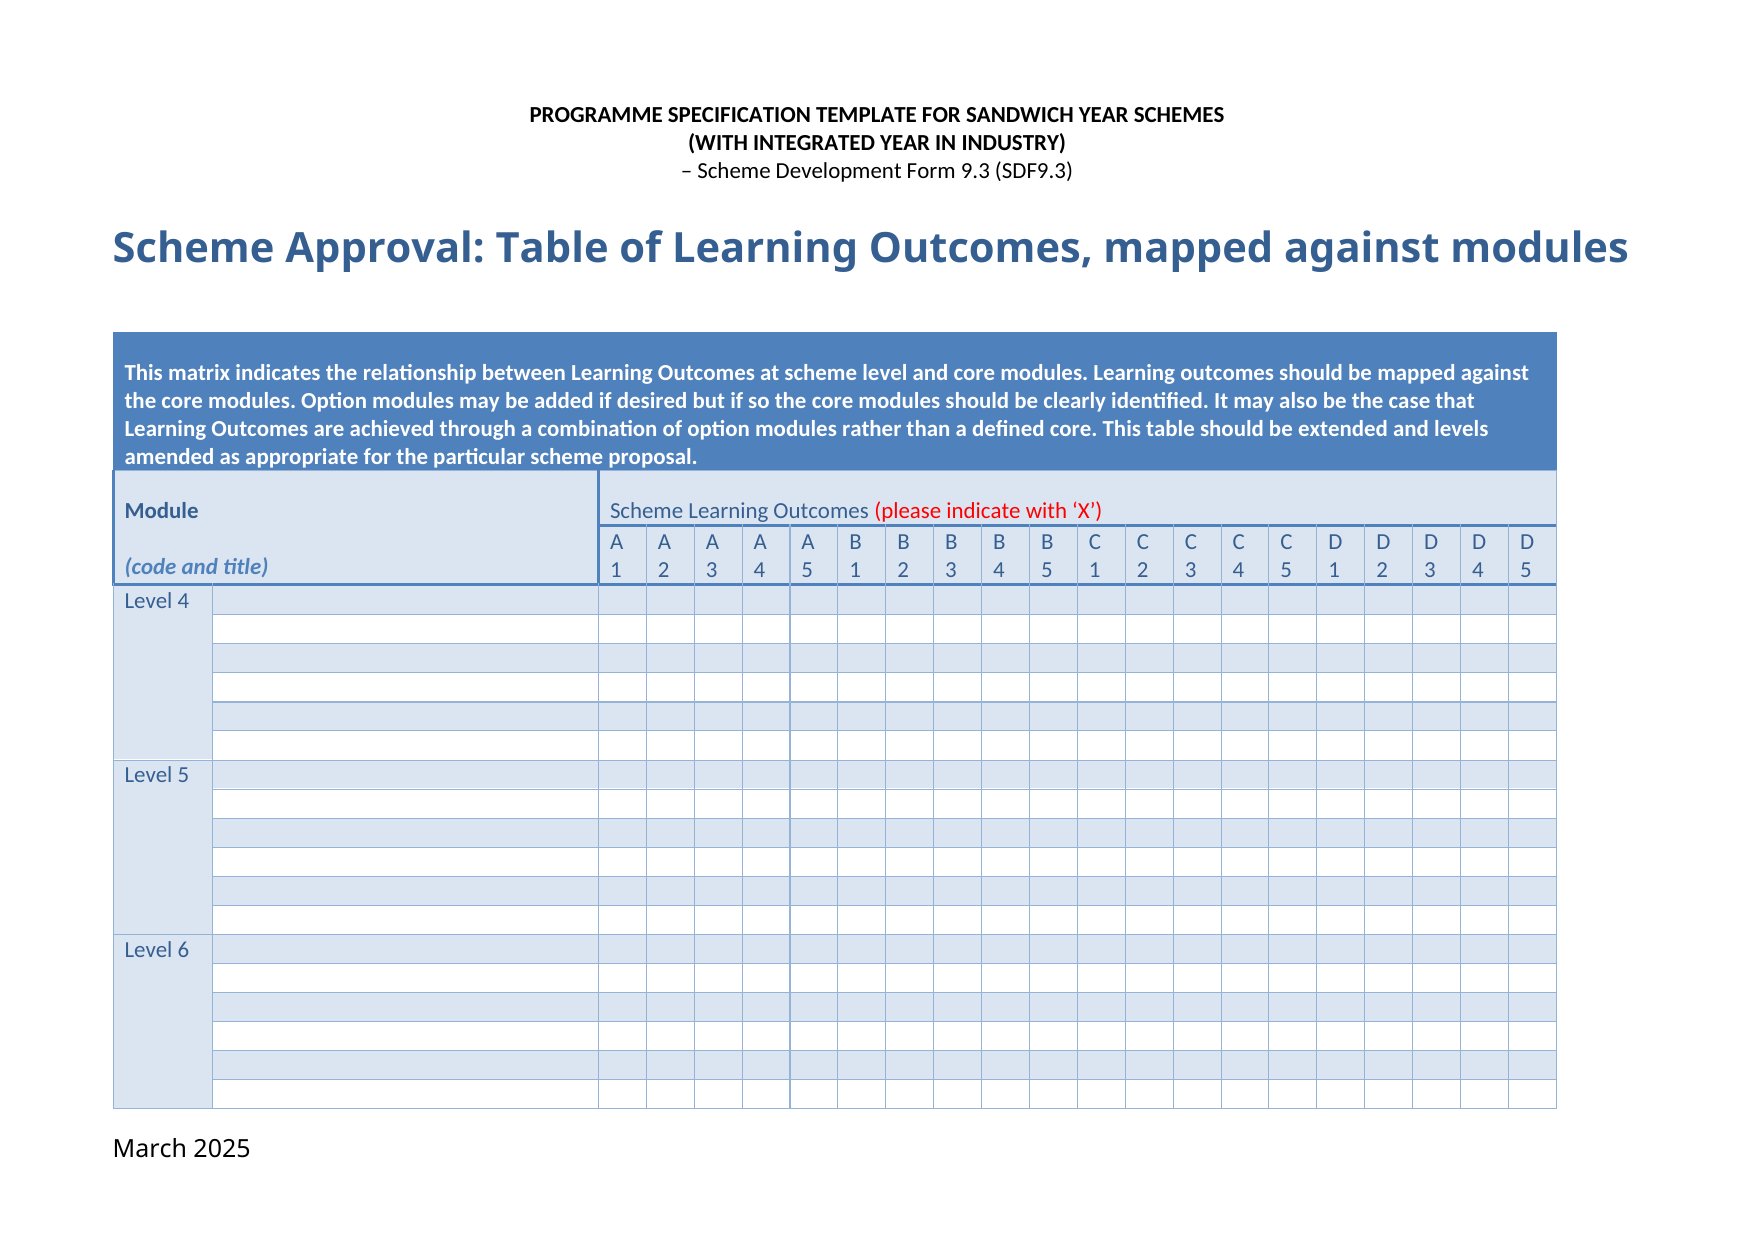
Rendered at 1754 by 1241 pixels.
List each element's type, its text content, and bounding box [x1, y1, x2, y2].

table_cell [1317, 1080, 1364, 1108]
table_cell [1413, 731, 1460, 759]
table_cell [1078, 1080, 1125, 1108]
table_cell [886, 673, 933, 701]
table_cell [1365, 964, 1412, 992]
table_cell [1269, 673, 1316, 701]
table_cell [1078, 906, 1125, 934]
table_cell [791, 964, 837, 992]
table_cell [838, 615, 885, 643]
table_cell [1365, 731, 1412, 759]
table_cell [886, 1022, 933, 1050]
table_cell [599, 703, 646, 730]
table_cell [934, 848, 981, 876]
table_cell B 1 [838, 527, 885, 583]
table_cell [743, 790, 789, 818]
table_cell [1030, 731, 1077, 759]
table_cell [599, 819, 646, 847]
table_cell [1174, 615, 1221, 643]
table_cell [647, 935, 694, 963]
table_cell [791, 993, 837, 1021]
table_cell [1365, 586, 1412, 614]
table_cell [1317, 935, 1364, 963]
table_cell [1317, 1022, 1364, 1050]
table_cell [982, 790, 1029, 818]
table_cell [1269, 615, 1316, 643]
table_cell [1174, 761, 1221, 788]
table_cell [695, 848, 742, 876]
table_cell [1365, 790, 1412, 818]
table_cell [1269, 644, 1316, 672]
table_cell [1222, 644, 1268, 672]
table_cell [1413, 1022, 1460, 1050]
table_cell [886, 790, 933, 818]
table_cell [1269, 877, 1316, 905]
table_cell [1030, 877, 1077, 905]
table_cell [1461, 790, 1508, 818]
table_cell [743, 673, 789, 701]
table_cell C 2 [1126, 527, 1173, 583]
table_cell [838, 935, 885, 963]
table_cell [1030, 761, 1077, 788]
table_cell [886, 731, 933, 759]
table_cell [743, 615, 789, 643]
table_cell [1174, 877, 1221, 905]
table_cell [934, 1080, 981, 1108]
table_cell [213, 790, 598, 818]
table_cell [1174, 819, 1221, 847]
table_cell [213, 1022, 598, 1050]
table_cell [1174, 731, 1221, 759]
table_cell [1509, 848, 1556, 876]
table_cell [1269, 819, 1316, 847]
table_cell [886, 877, 933, 905]
table_cell [743, 731, 789, 759]
table_cell [1126, 935, 1173, 963]
table_cell [1269, 848, 1316, 876]
table_cell [1413, 1051, 1460, 1079]
table_cell [647, 993, 694, 1021]
table_cell [982, 703, 1029, 730]
text Scheme Approval: Table of Learning Outcomes, mapped against modules [112, 218, 1641, 275]
table_cell [1509, 790, 1556, 818]
table_cell [213, 673, 598, 701]
table_cell [1461, 935, 1508, 963]
table_cell [1126, 790, 1173, 818]
table_cell [213, 1051, 598, 1079]
table_cell [1413, 877, 1460, 905]
table_cell [695, 790, 742, 818]
table_cell [1126, 761, 1173, 788]
table_cell [934, 935, 981, 963]
table_cell [1222, 935, 1268, 963]
table_cell [1509, 1051, 1556, 1079]
table_cell [1461, 673, 1508, 701]
table_cell [791, 731, 837, 759]
table_cell [1413, 615, 1460, 643]
table_cell [1222, 993, 1268, 1021]
table_cell [1222, 761, 1268, 788]
table_cell [695, 993, 742, 1021]
table_cell [934, 993, 981, 1021]
table_cell [1509, 644, 1556, 672]
table_cell [213, 877, 598, 905]
table_cell [1174, 673, 1221, 701]
table_cell [791, 935, 837, 963]
table_cell [1509, 877, 1556, 905]
table_cell [599, 964, 646, 992]
table_cell [1222, 703, 1268, 730]
table_cell [695, 819, 742, 847]
table_cell [982, 1022, 1029, 1050]
table_cell [838, 703, 885, 730]
table_cell [647, 703, 694, 730]
table_cell [1269, 906, 1316, 934]
table_cell [791, 1080, 837, 1108]
table_cell [1413, 673, 1460, 701]
table_cell [886, 1080, 933, 1108]
table_cell [1126, 586, 1173, 614]
table_cell [982, 731, 1029, 759]
table_cell [1269, 586, 1316, 614]
table_cell [1269, 703, 1316, 730]
table_cell [1126, 993, 1173, 1021]
table_cell [1078, 790, 1125, 818]
table_cell [743, 1080, 789, 1108]
table_cell [791, 877, 837, 905]
table_cell [934, 673, 981, 701]
table_cell [213, 731, 598, 759]
table_cell [838, 1051, 885, 1079]
table_cell [1365, 819, 1412, 847]
table_cell [934, 906, 981, 934]
table_cell [1222, 877, 1268, 905]
table_cell [647, 848, 694, 876]
table_cell [1413, 906, 1460, 934]
table_cell [934, 586, 981, 614]
table_cell [1461, 644, 1508, 672]
table_cell D 4 [1461, 527, 1508, 583]
table_cell [743, 1022, 789, 1050]
table_cell [1174, 586, 1221, 614]
table_cell [1413, 848, 1460, 876]
table_cell [599, 1080, 646, 1108]
table_cell [886, 906, 933, 934]
table_cell [599, 615, 646, 643]
table_cell [1509, 586, 1556, 614]
table_cell [982, 906, 1029, 934]
table_cell [695, 731, 742, 759]
table_cell D 3 [1413, 527, 1460, 583]
table_cell [791, 848, 837, 876]
table_cell [599, 993, 646, 1021]
table_cell [1126, 964, 1173, 992]
table_cell [886, 586, 933, 614]
table_cell [1126, 1022, 1173, 1050]
table_cell D 5 [1509, 527, 1556, 583]
table_cell [1509, 1022, 1556, 1050]
table_cell A 1 [600, 527, 646, 583]
table_cell [1030, 644, 1077, 672]
table_cell [838, 964, 885, 992]
table_cell [743, 703, 789, 730]
table_cell [647, 731, 694, 759]
table_cell [1365, 644, 1412, 672]
table_cell [599, 673, 646, 701]
table_cell [934, 761, 981, 788]
table_cell [1126, 848, 1173, 876]
table_cell [838, 1080, 885, 1108]
table_cell [695, 935, 742, 963]
table_cell A 5 [791, 527, 837, 583]
table_cell [1078, 731, 1125, 759]
table_cell [1365, 673, 1412, 701]
table_cell [934, 703, 981, 730]
table_cell [1174, 644, 1221, 672]
table_cell [886, 703, 933, 730]
table_cell [599, 877, 646, 905]
table_cell [1174, 935, 1221, 963]
table_cell [886, 935, 933, 963]
table_cell [934, 790, 981, 818]
table_cell [934, 731, 981, 759]
table_cell [1413, 703, 1460, 730]
table_cell [1030, 703, 1077, 730]
table_cell [1509, 731, 1556, 759]
table_cell [1317, 848, 1364, 876]
table_cell [743, 993, 789, 1021]
table_cell [695, 673, 742, 701]
table_cell [1269, 731, 1316, 759]
table_cell [1078, 644, 1125, 672]
table_cell [1317, 993, 1364, 1021]
table_cell C 4 [1222, 527, 1268, 583]
table_cell [1030, 673, 1077, 701]
table_cell [213, 761, 598, 788]
table_cell A 3 [695, 527, 742, 583]
table_cell [647, 586, 694, 614]
table_cell [791, 586, 837, 614]
table_cell [1174, 906, 1221, 934]
table_cell [695, 644, 742, 672]
table_cell [1461, 1022, 1508, 1050]
table_cell [838, 644, 885, 672]
table_cell [791, 644, 837, 672]
table_cell [1413, 993, 1460, 1021]
table_cell C 3 [1174, 527, 1221, 583]
table_cell [1222, 615, 1268, 643]
table_cell [1461, 586, 1508, 614]
table_cell [599, 1022, 646, 1050]
table_cell [934, 819, 981, 847]
table_cell [695, 586, 742, 614]
table_cell [886, 819, 933, 847]
table_cell [1365, 935, 1412, 963]
table_cell [213, 644, 598, 672]
table_cell [1078, 761, 1125, 788]
table_cell [1126, 877, 1173, 905]
table_cell [1317, 964, 1364, 992]
table_cell [1174, 993, 1221, 1021]
table_cell [743, 644, 789, 672]
table_cell [1461, 964, 1508, 992]
table_cell [982, 935, 1029, 963]
table_cell [886, 644, 933, 672]
table_cell [1078, 703, 1125, 730]
table_cell [886, 761, 933, 788]
table_cell [934, 1022, 981, 1050]
table_cell [1317, 644, 1364, 672]
table_cell [647, 790, 694, 818]
table_cell [982, 1080, 1029, 1108]
table_cell [1317, 703, 1364, 730]
table_cell [982, 1051, 1029, 1079]
table_cell [1269, 790, 1316, 818]
table_cell C 5 [1269, 527, 1316, 583]
table_cell [1174, 703, 1221, 730]
table_cell [791, 615, 837, 643]
table_cell [213, 964, 598, 992]
table_cell [838, 731, 885, 759]
table_cell [743, 761, 789, 788]
table_cell [1509, 964, 1556, 992]
table_cell [1078, 848, 1125, 876]
table_cell [838, 1022, 885, 1050]
table_cell [1413, 819, 1460, 847]
table_cell [838, 906, 885, 934]
table_cell [838, 790, 885, 818]
table_cell [599, 935, 646, 963]
table_cell [1317, 906, 1364, 934]
table_cell Scheme Learning Outcomes (please indicate with ‘X’) [600, 471, 1556, 524]
table_cell [934, 964, 981, 992]
table_cell [647, 1051, 694, 1079]
table_cell [1174, 790, 1221, 818]
table_cell [1174, 848, 1221, 876]
table_cell A 4 [743, 527, 789, 583]
table_cell [1126, 615, 1173, 643]
table_cell [1509, 906, 1556, 934]
table_cell [599, 644, 646, 672]
table_cell [695, 964, 742, 992]
table_cell [1413, 586, 1460, 614]
table_cell A 2 [647, 527, 694, 583]
table_cell Level 5 [114, 761, 212, 934]
table_cell [1078, 819, 1125, 847]
table_cell [1222, 906, 1268, 934]
table_cell [1461, 703, 1508, 730]
table_cell [1222, 848, 1268, 876]
table_cell [1222, 586, 1268, 614]
table_cell [599, 848, 646, 876]
table_cell [982, 964, 1029, 992]
table_cell [213, 1080, 598, 1108]
table_cell [1030, 819, 1077, 847]
table_cell [213, 586, 598, 614]
table_cell [1461, 819, 1508, 847]
table_cell [791, 673, 837, 701]
table_cell D 2 [1365, 527, 1412, 583]
table_cell [599, 906, 646, 934]
table_cell [982, 877, 1029, 905]
table_cell [1269, 935, 1316, 963]
table_cell [647, 644, 694, 672]
table_cell [1126, 1051, 1173, 1079]
table_cell [743, 906, 789, 934]
table_cell [1317, 615, 1364, 643]
table_cell [1365, 906, 1412, 934]
table_cell [695, 1051, 742, 1079]
table_cell [1126, 673, 1173, 701]
table_cell [934, 1051, 981, 1079]
table_cell [1413, 761, 1460, 788]
table_cell [1365, 615, 1412, 643]
table_cell [1509, 819, 1556, 847]
table_cell [1461, 615, 1508, 643]
table_cell [791, 703, 837, 730]
table_cell [695, 906, 742, 934]
table_cell [1222, 1051, 1268, 1079]
table_cell [1078, 1022, 1125, 1050]
table_cell [1222, 819, 1268, 847]
table_cell [1030, 1022, 1077, 1050]
table_cell [1461, 993, 1508, 1021]
table_cell [695, 1080, 742, 1108]
table_cell [791, 819, 837, 847]
table_cell [1222, 964, 1268, 992]
table_cell [1317, 790, 1364, 818]
table_cell [1222, 731, 1268, 759]
table_cell [743, 935, 789, 963]
table_cell B 5 [1030, 527, 1077, 583]
table_cell [743, 819, 789, 847]
table_cell [213, 848, 598, 876]
table_cell [1030, 1080, 1077, 1108]
table_cell [1413, 964, 1460, 992]
table_cell [1269, 1022, 1316, 1050]
table_cell [886, 848, 933, 876]
table_cell [1174, 1051, 1221, 1079]
table_cell [213, 993, 598, 1021]
table_cell [838, 993, 885, 1021]
table_cell [1461, 1051, 1508, 1079]
table_cell [647, 906, 694, 934]
table_cell [1317, 673, 1364, 701]
table_cell [886, 964, 933, 992]
table_cell [1509, 761, 1556, 788]
table_cell [1269, 1080, 1316, 1108]
table_cell [1222, 790, 1268, 818]
table_cell [934, 644, 981, 672]
table_cell [1269, 964, 1316, 992]
table_cell [1317, 819, 1364, 847]
table_cell [213, 615, 598, 643]
table_cell [1222, 1022, 1268, 1050]
table_cell [647, 673, 694, 701]
table_cell [1030, 993, 1077, 1021]
table_cell [1030, 848, 1077, 876]
table_cell [791, 906, 837, 934]
table_cell [695, 1022, 742, 1050]
table_cell [1174, 964, 1221, 992]
table_cell [647, 964, 694, 992]
table_cell B 4 [982, 527, 1029, 583]
table_cell [1078, 877, 1125, 905]
table_cell [1461, 761, 1508, 788]
table_cell [1413, 644, 1460, 672]
table_cell [213, 703, 598, 730]
table_cell [743, 848, 789, 876]
table_cell [1030, 586, 1077, 614]
table_cell [599, 790, 646, 818]
table_cell [1030, 964, 1077, 992]
table_cell [1365, 877, 1412, 905]
table_cell [934, 615, 981, 643]
table_cell [1126, 819, 1173, 847]
table_cell [982, 673, 1029, 701]
table_cell [647, 819, 694, 847]
table_cell [886, 615, 933, 643]
table_cell [1509, 615, 1556, 643]
table_cell [1126, 731, 1173, 759]
table_cell [599, 761, 646, 788]
table_cell [1365, 848, 1412, 876]
table_cell [1413, 790, 1460, 818]
table_cell [1509, 673, 1556, 701]
table_cell [1126, 1080, 1173, 1108]
table_cell [599, 586, 646, 614]
table_cell [1078, 673, 1125, 701]
table_cell [599, 731, 646, 759]
table_cell [886, 1051, 933, 1079]
table_cell [1222, 1080, 1268, 1108]
table_cell [1222, 673, 1268, 701]
table_cell Level 4 [114, 586, 212, 759]
table_cell [1078, 1051, 1125, 1079]
table_cell [838, 819, 885, 847]
table_cell [743, 586, 789, 614]
table_cell [1030, 935, 1077, 963]
table_cell [1030, 1051, 1077, 1079]
table_cell [1174, 1022, 1221, 1050]
table_cell [213, 935, 598, 963]
table_cell [982, 819, 1029, 847]
table_cell [599, 1051, 646, 1079]
table_cell [982, 644, 1029, 672]
table_cell [1461, 1080, 1508, 1108]
table_cell [1365, 703, 1412, 730]
table_cell [934, 877, 981, 905]
table_cell [743, 964, 789, 992]
table_cell [1317, 1051, 1364, 1079]
table_cell [791, 790, 837, 818]
table_cell [982, 615, 1029, 643]
table_cell [1461, 877, 1508, 905]
table_cell [1365, 993, 1412, 1021]
table_cell Level 6 [114, 935, 212, 1108]
table_cell B 3 [934, 527, 981, 583]
table_cell [1078, 964, 1125, 992]
table_cell [982, 993, 1029, 1021]
table_cell [791, 1051, 837, 1079]
table_cell [1365, 1022, 1412, 1050]
table_cell [743, 1051, 789, 1079]
table_cell [1317, 877, 1364, 905]
table_cell [1078, 586, 1125, 614]
table_cell [982, 761, 1029, 788]
table_cell [838, 848, 885, 876]
table_cell [982, 848, 1029, 876]
table_cell [695, 761, 742, 788]
table_cell [1269, 1051, 1316, 1079]
table_cell [838, 761, 885, 788]
table_cell [647, 615, 694, 643]
table_cell [1269, 993, 1316, 1021]
table_header This matrix indicates the relationship between Learning Outcomes at scheme level and core modules. Learning outcomes should be mapped against the core modules. Option modules may be added if desired but if so the core modules should be clearly identified. It may also be the case that Learning Outcomes are achieved through a combination of option modules rather than a defined core. This table should be extended and levels amended as appropriate for the particular scheme proposal. [114, 333, 1556, 470]
table_cell [647, 761, 694, 788]
table_cell [695, 703, 742, 730]
table_cell [1317, 761, 1364, 788]
table_cell [695, 877, 742, 905]
table_cell [1078, 993, 1125, 1021]
table_cell [695, 615, 742, 643]
table_cell [1509, 993, 1556, 1021]
table_cell [1461, 906, 1508, 934]
table_cell D 1 [1317, 527, 1364, 583]
table_cell [1509, 1080, 1556, 1108]
table_cell [1317, 586, 1364, 614]
table_cell [1126, 906, 1173, 934]
table_cell [1461, 848, 1508, 876]
table_cell [1413, 935, 1460, 963]
table_cell [1413, 1080, 1460, 1108]
table_cell [838, 586, 885, 614]
table_cell [1365, 1051, 1412, 1079]
table_cell [982, 586, 1029, 614]
table_cell [838, 673, 885, 701]
table_cell [1509, 935, 1556, 963]
table_cell [647, 1022, 694, 1050]
table_cell [1174, 1080, 1221, 1108]
table_cell [1078, 615, 1125, 643]
table_cell [213, 819, 598, 847]
table_cell B 2 [886, 527, 933, 583]
table_cell [1365, 1080, 1412, 1108]
table_cell [838, 877, 885, 905]
table_cell [1269, 761, 1316, 788]
table_cell [791, 1022, 837, 1050]
table_cell [1030, 790, 1077, 818]
table_cell [1461, 731, 1508, 759]
table_cell [647, 1080, 694, 1108]
table_cell [1078, 935, 1125, 963]
table_cell [1126, 703, 1173, 730]
table_cell [791, 761, 837, 788]
table_cell [1030, 906, 1077, 934]
table_cell Module (code and title) [115, 471, 597, 583]
table_cell [1317, 731, 1364, 759]
table_cell [1509, 703, 1556, 730]
table_cell [647, 877, 694, 905]
table_cell [743, 877, 789, 905]
table_cell [1030, 615, 1077, 643]
table_cell [886, 993, 933, 1021]
table_cell C 1 [1078, 527, 1125, 583]
table_cell [1365, 761, 1412, 788]
table_cell [1126, 644, 1173, 672]
table_cell [213, 906, 598, 934]
